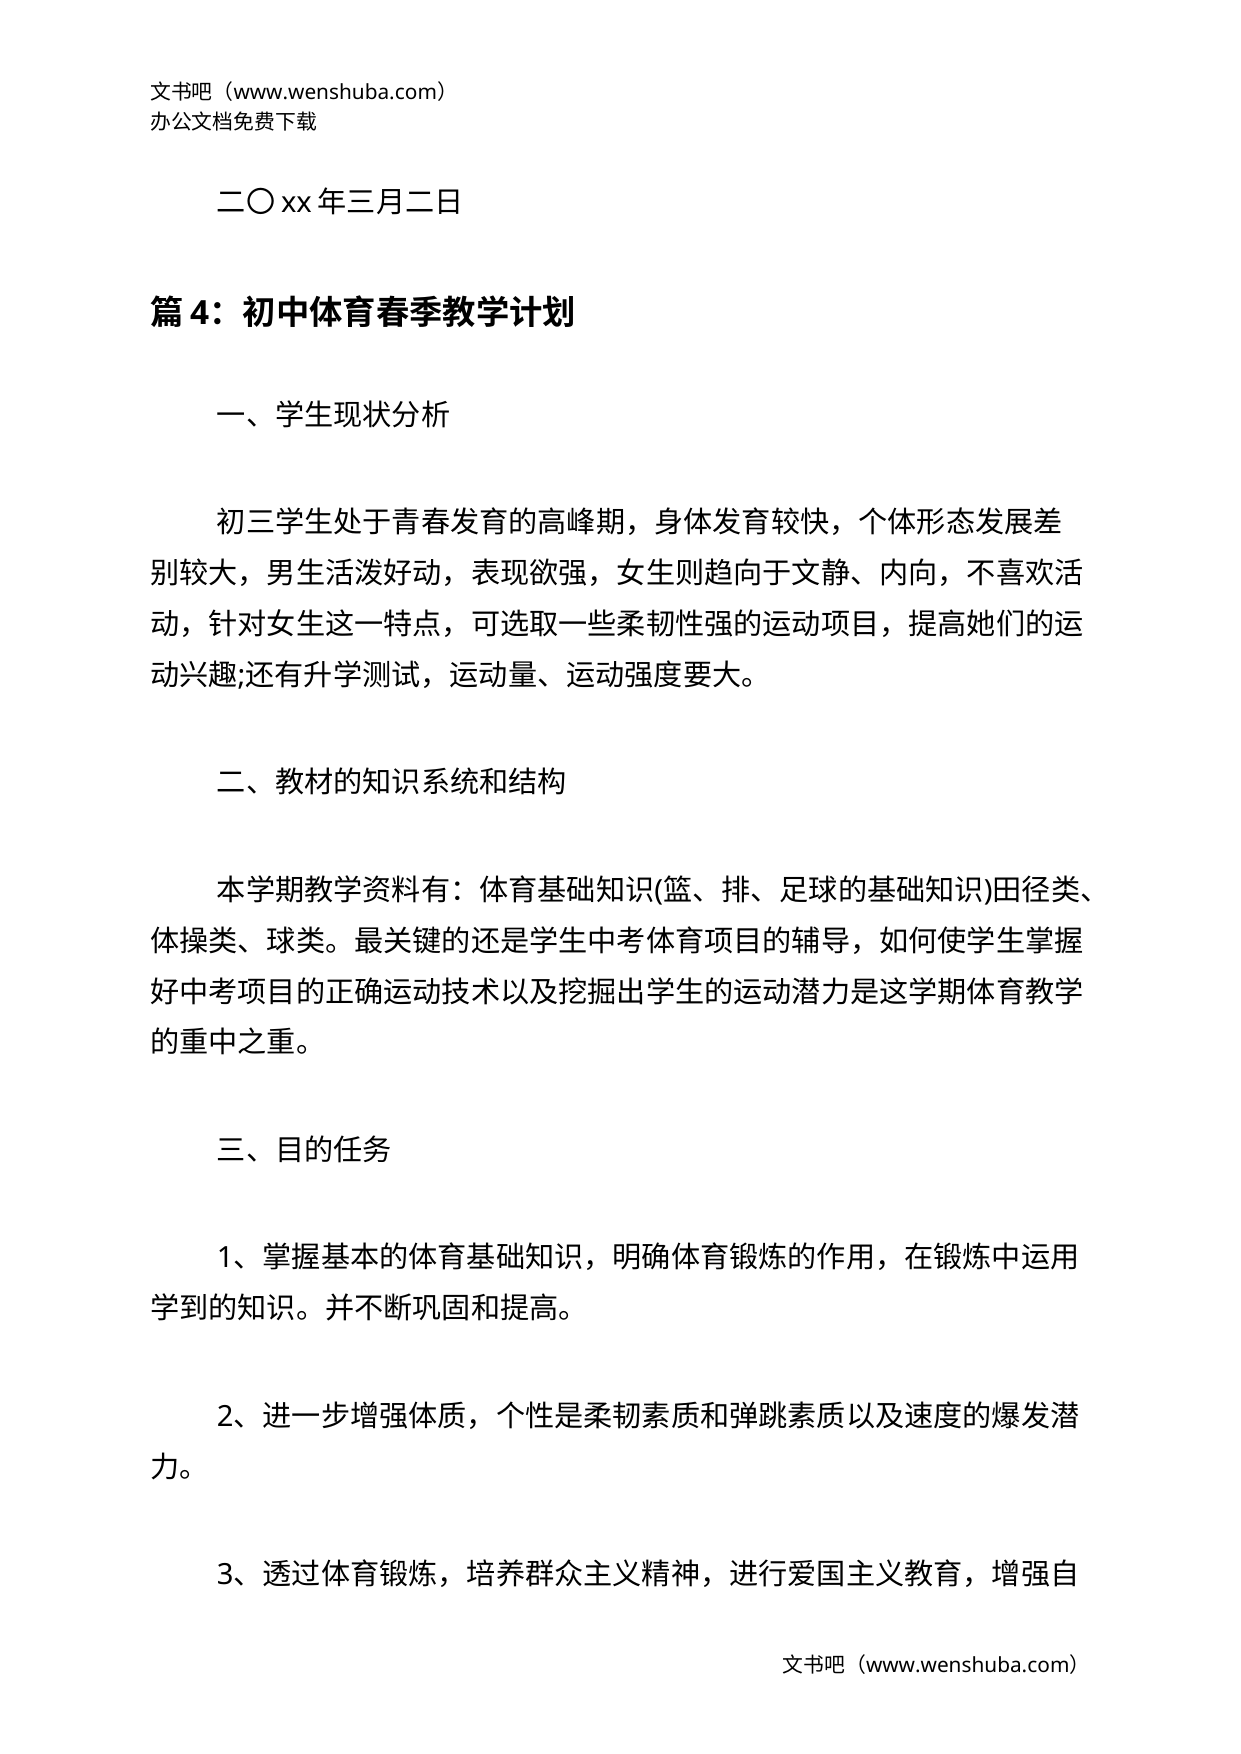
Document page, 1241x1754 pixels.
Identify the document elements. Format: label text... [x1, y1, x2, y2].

text 一、学生现状分析 [150, 391, 1090, 434]
text 1、掌握基本的体育基础知识，明确体育锻炼的作用，在锻炼中运用学到的知识。并不断巩固和提高。 [150, 1234, 1090, 1327]
text 初三学生处于青春发育的高峰期，身体发育较快，个体形态发展差别较大，男生活泼好动，表现欲强，女生则趋向于文静、内向，不喜欢活动，针对女生这一特点，可选取一些柔韧性强的运动项目，提高她们的运动兴趣;还有升学测试，运动量、运动强度要大。 [150, 499, 1090, 694]
text 2、进一步增强体质，个性是柔韧素质和弹跳素质以及速度的爆发潜力。 [150, 1392, 1090, 1486]
text 二〇xx年三月二日 [150, 178, 1090, 221]
text 三、目的任务 [150, 1126, 1090, 1169]
text 二、教材的知识系统和结构 [150, 759, 1090, 801]
text 本学期教学资料有：体育基础知识(篮、排、足球的基础知识)田径类、体操类、球类。最关键的还是学生中考体育项目的辅导，如何使学生掌握好中考项目的正确运动技术以及挖掘出学生的运动潜力是这学期体育教学的重中之重。 [150, 867, 1090, 1061]
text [150, 1551, 1090, 1593]
text 篇4：初中体育春季教学计划 [150, 286, 1090, 334]
